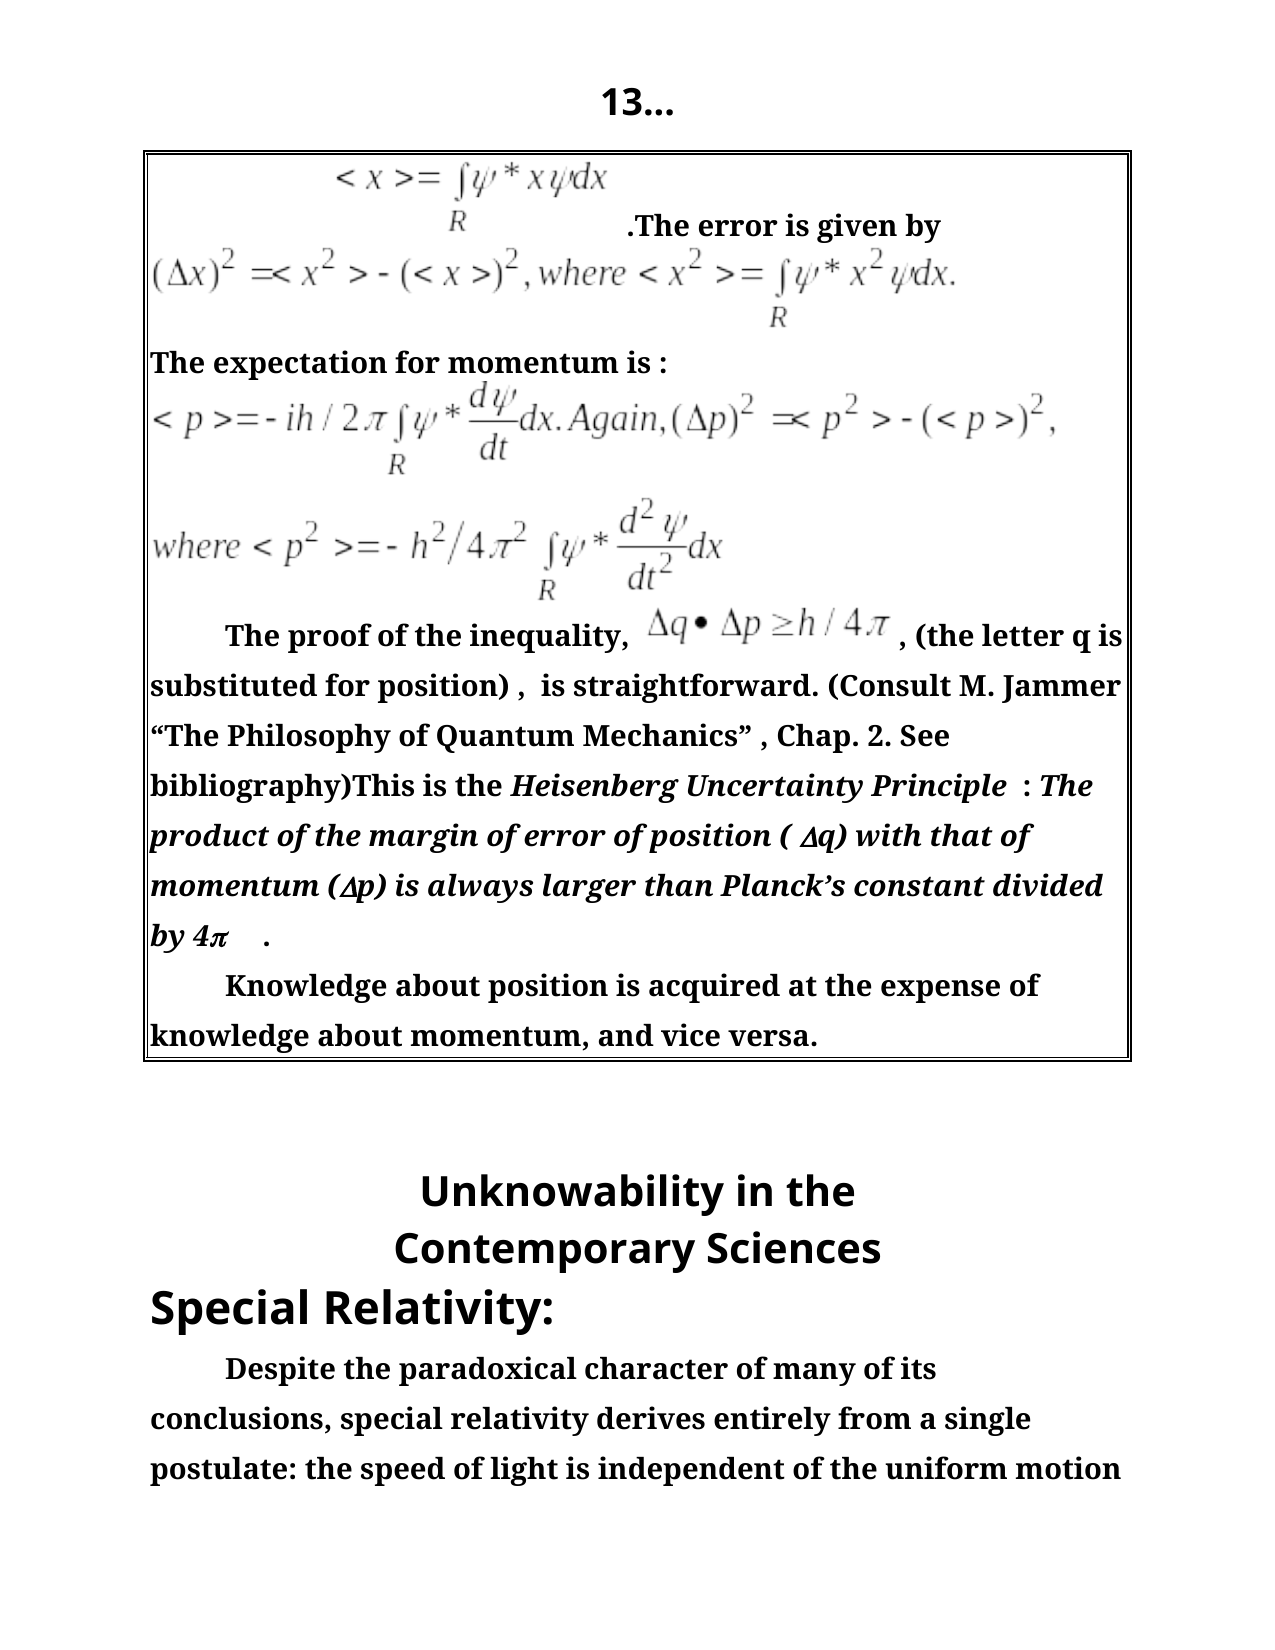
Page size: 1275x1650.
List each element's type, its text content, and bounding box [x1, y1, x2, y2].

text The expectation for momentum is : [150, 332, 1125, 605]
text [150, 1338, 1125, 1488]
text Unknowability in the [150, 1162, 1125, 1218]
text Special Relativity: [150, 1275, 1125, 1338]
text The proof of the inequality, , (the letter q is substituted for position) , is straightforward. (Consult M. Jammer “The Philosophy of Quantum Mechanics” , Chap. 2. See bibliography)This is the Heisenberg Uncertainty Principle : The product of the margin of error of position ( q) with that of momentum (p) is always larger than Planck’s constant divided by 4 . [150, 605, 1125, 948]
text .The error is given by [148, 155, 1127, 244]
text Knowledge about position is acquired at the expense of knowledge about momentum, and vice versa. [148, 948, 1127, 1057]
text Contemporary Sciences [150, 1218, 1125, 1275]
